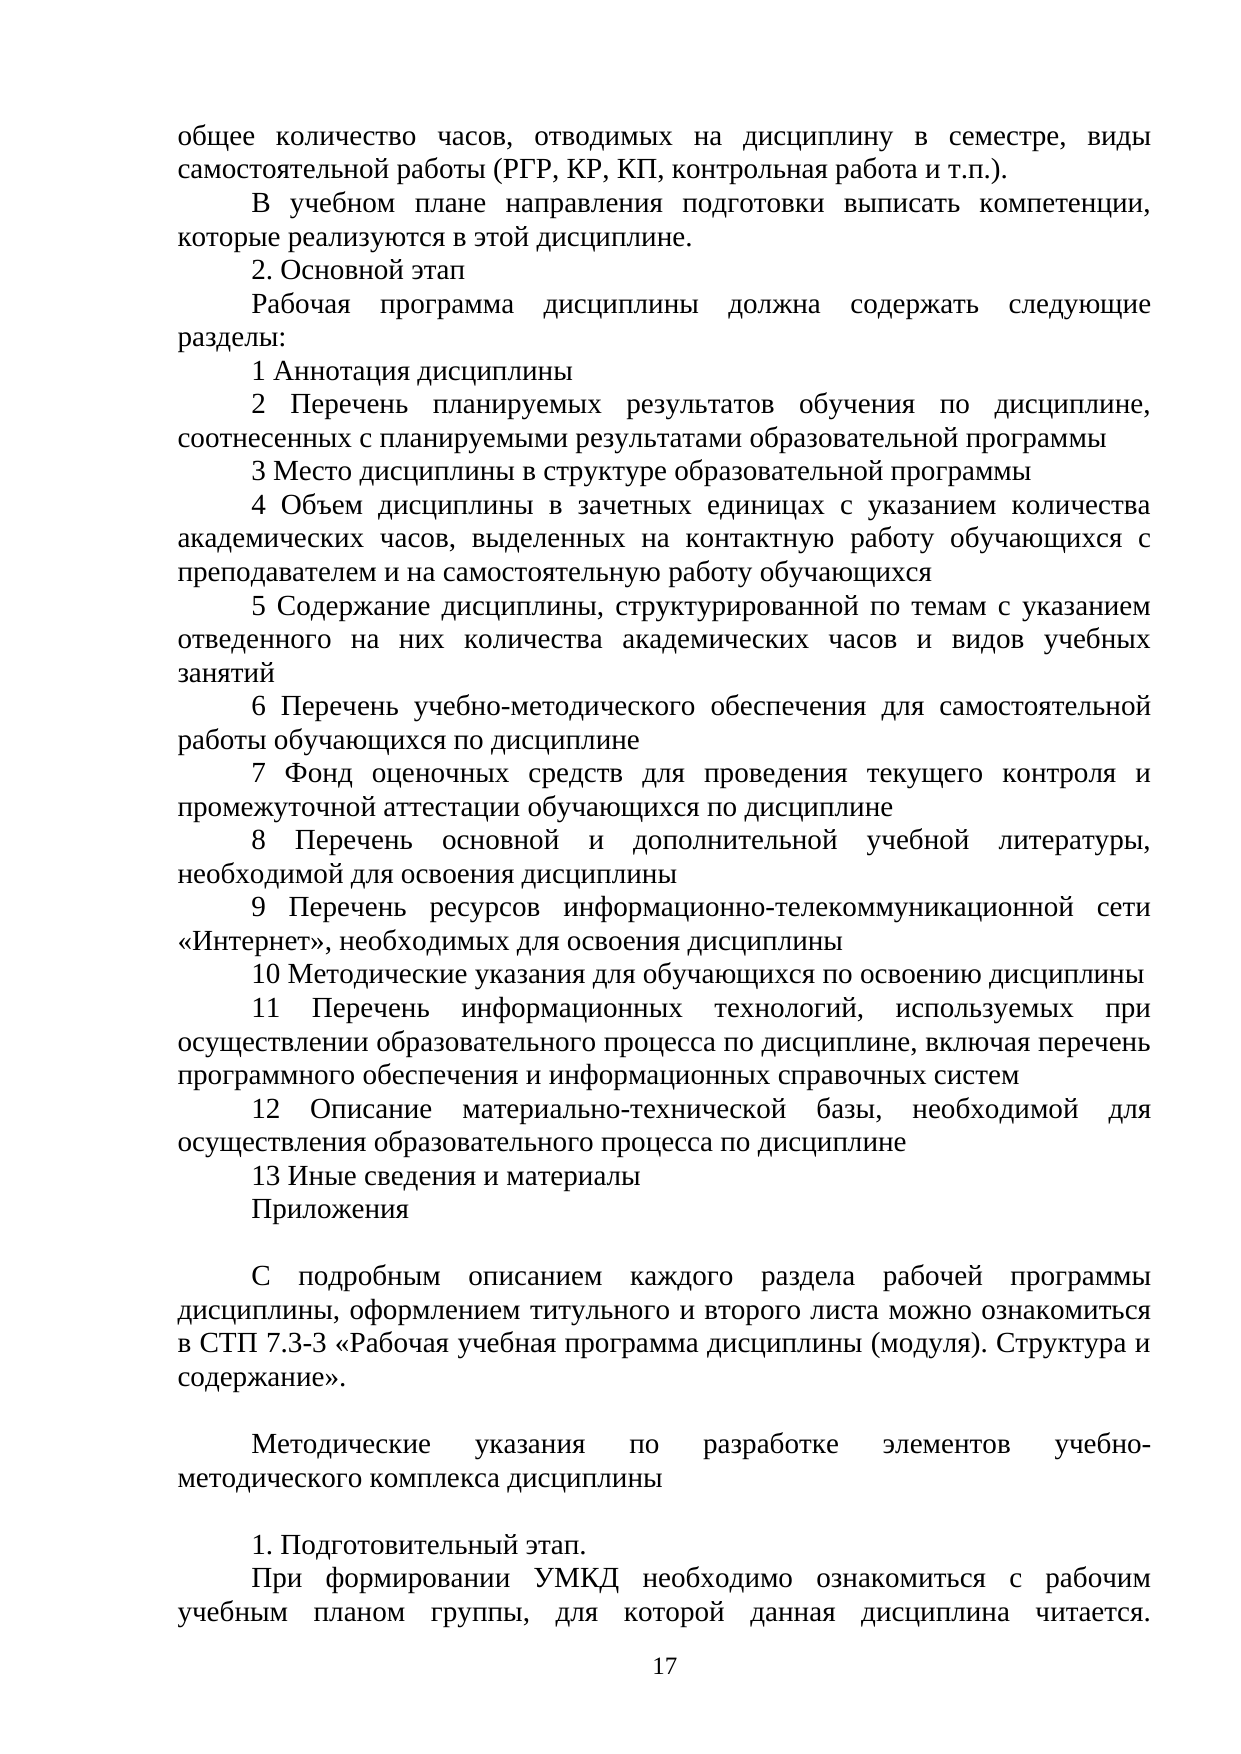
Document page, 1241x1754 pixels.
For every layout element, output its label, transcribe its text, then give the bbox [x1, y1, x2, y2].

text Приложения [177, 1191, 1152, 1225]
text 9 Перечень ресурсов информационно-телекоммуникационной сети «Интернет», необходимых для освоения дисциплины [177, 889, 1152, 957]
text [177, 1560, 1152, 1627]
text 1 Аннотация дисциплины [177, 353, 1152, 386]
text Методические указания по разработке элементов учебно-методического комплекса дисциплины [177, 1426, 1152, 1493]
text 2. Основной этап [177, 252, 1152, 286]
text 5 Содержание дисциплины, структурированной по темам с указанием отведенного на них количества академических часов и видов учебных занятий [177, 588, 1152, 688]
text 3 Место дисциплины в структуре образовательной программы [177, 453, 1152, 487]
text Рабочая программа дисциплины должна содержать следующие разделы: [177, 286, 1152, 353]
text 4 Объем дисциплины в зачетных единицах с указанием количества академических часов, выделенных на контактную работу обучающихся с преподавателем и на самостоятельную работу обучающихся [177, 487, 1152, 588]
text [177, 118, 1152, 185]
text С подробным описанием каждого раздела рабочей программы дисциплины, оформлением титульного и второго листа можно ознакомиться в СТП 7.3-3 «Рабочая учебная программа дисциплины (модуля). Структура и содержание». [177, 1258, 1152, 1393]
text 6 Перечень учебно-методического обеспечения для самостоятельной работы обучающихся по дисциплине [177, 688, 1152, 755]
text 1. Подготовительный этап. [177, 1527, 1152, 1560]
text 8 Перечень основной и дополнительной учебной литературы, необходимой для освоения дисциплины [177, 822, 1152, 889]
text 2 Перечень планируемых результатов обучения по дисциплине, соотнесенных с планируемыми результатами образовательной программы [177, 386, 1152, 453]
text 7 Фонд оценочных средств для проведения текущего контроля и промежуточной аттестации обучающихся по дисциплине [177, 755, 1152, 822]
text 13 Иные сведения и материалы [177, 1158, 1152, 1191]
text В учебном плане направления подготовки выписать компетенции, которые реализуются в этой дисциплине. [177, 185, 1152, 252]
text 11 Перечень информационных технологий, используемых при осуществлении образовательного процесса по дисциплине, включая перечень программного обеспечения и информационных справочных систем [177, 990, 1152, 1091]
text 10 Методические указания для обучающихся по освоению дисциплины [177, 957, 1152, 990]
text 12 Описание материально-технической базы, необходимой для осуществления образовательного процесса по дисциплине [177, 1091, 1152, 1158]
